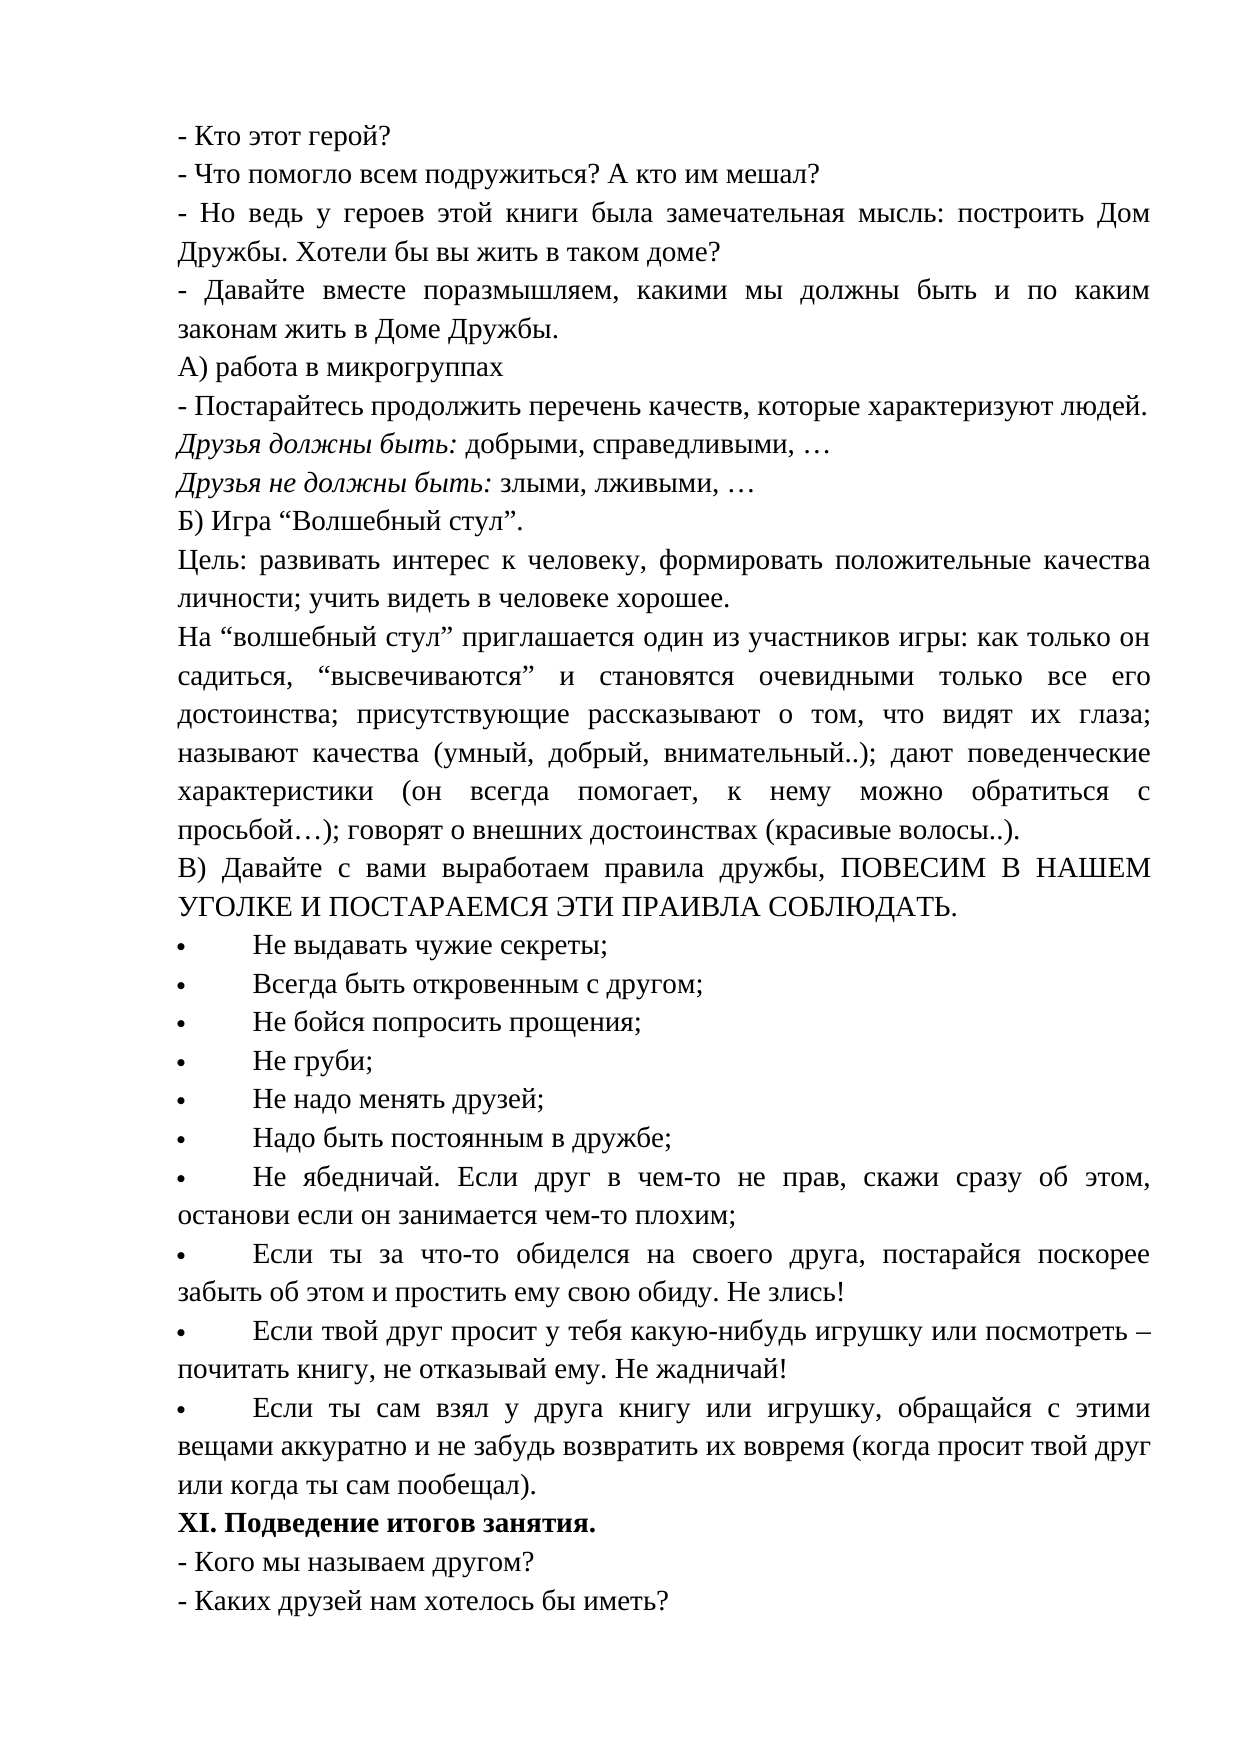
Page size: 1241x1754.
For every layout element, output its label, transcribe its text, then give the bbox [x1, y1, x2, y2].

text В) Давайте с вами выработаем правила дружбы, ПОВЕСИМ В НАШЕМ УГОЛКЕ И ПОСТАРАЕМСЯ ЭТИ ПРАИВЛА СОБЛЮДАТЬ. [177, 850, 1152, 922]
text На “волшебный стул” приглашается один из участников игры: как только он садиться, “высвечиваются” и становятся очевидными только все его достоинства; присутствующие рассказывают о том, что видят их глаза; называют качества (умный, добрый, внимательный..); дают поведенческие характеристики (он всегда помогает, к нему можно обратиться с просьбой…); говорят о внешних достоинствах (красивые волосы..). [177, 619, 1152, 845]
text - Что помогло всем подружиться? А кто им мешал? [177, 157, 1152, 190]
text Цель: развивать интерес к человеку, формировать положительные качества личности; учить видеть в человеке хорошее. [177, 542, 1152, 614]
text - Каких друзей нам хотелось бы иметь? [177, 1583, 1152, 1616]
list Не ябедничай. Если друг в чем-то не прав, скажи сразу об этом, останови если он занимается чем-то плохим; [177, 1159, 1152, 1231]
text - Постарайтесь продолжить перечень качеств, которые характеризуют людей. [177, 388, 1152, 421]
text Б) Игра “Волшебный стул”. [177, 503, 1152, 537]
list Не выдавать чужие секреты; [177, 927, 1152, 961]
text Друзья не должны быть: злыми, лживыми, … [177, 465, 1152, 498]
list Не бойся попросить прощения; [177, 1004, 1152, 1038]
text - Но ведь у героев этой книги была замечательная мысль: построить Дом Дружбы. Хотели бы вы жить в таком доме? [177, 195, 1152, 267]
list Если ты сам взял у друга книгу или игрушку, обращайся с этими вещами аккуратно и не забудь возвратить их вовремя (когда просит твой друг или когда ты сам пообещал). [177, 1390, 1152, 1501]
text А) работа в микрогруппах [177, 349, 1152, 383]
text Друзья должны быть: добрыми, справедливыми, … [177, 426, 1152, 460]
list Всегда быть откровенным с другом; [177, 966, 1152, 999]
list Если ты за что-то обиделся на своего друга, постарайся поскорее забыть об этом и простить ему свою обиду. Не злись! [177, 1236, 1152, 1308]
list Если твой друг просит у тебя какую-нибудь игрушку или посмотреть – почитать книгу, не отказывай ему. Не жадничай! [177, 1313, 1152, 1385]
text - Давайте вместе поразмышляем, какими мы должны быть и по каким законам жить в Доме Дружбы. [177, 272, 1152, 344]
list Надо быть постоянным в дружбе; [177, 1120, 1152, 1154]
text - Кто этот герой? [177, 118, 1152, 152]
text XI. Подведение итогов занятия. [177, 1506, 1152, 1539]
text - Кого мы называем другом? [177, 1544, 1152, 1578]
list Не надо менять друзей; [177, 1082, 1152, 1115]
list Не груби; [177, 1043, 1152, 1077]
